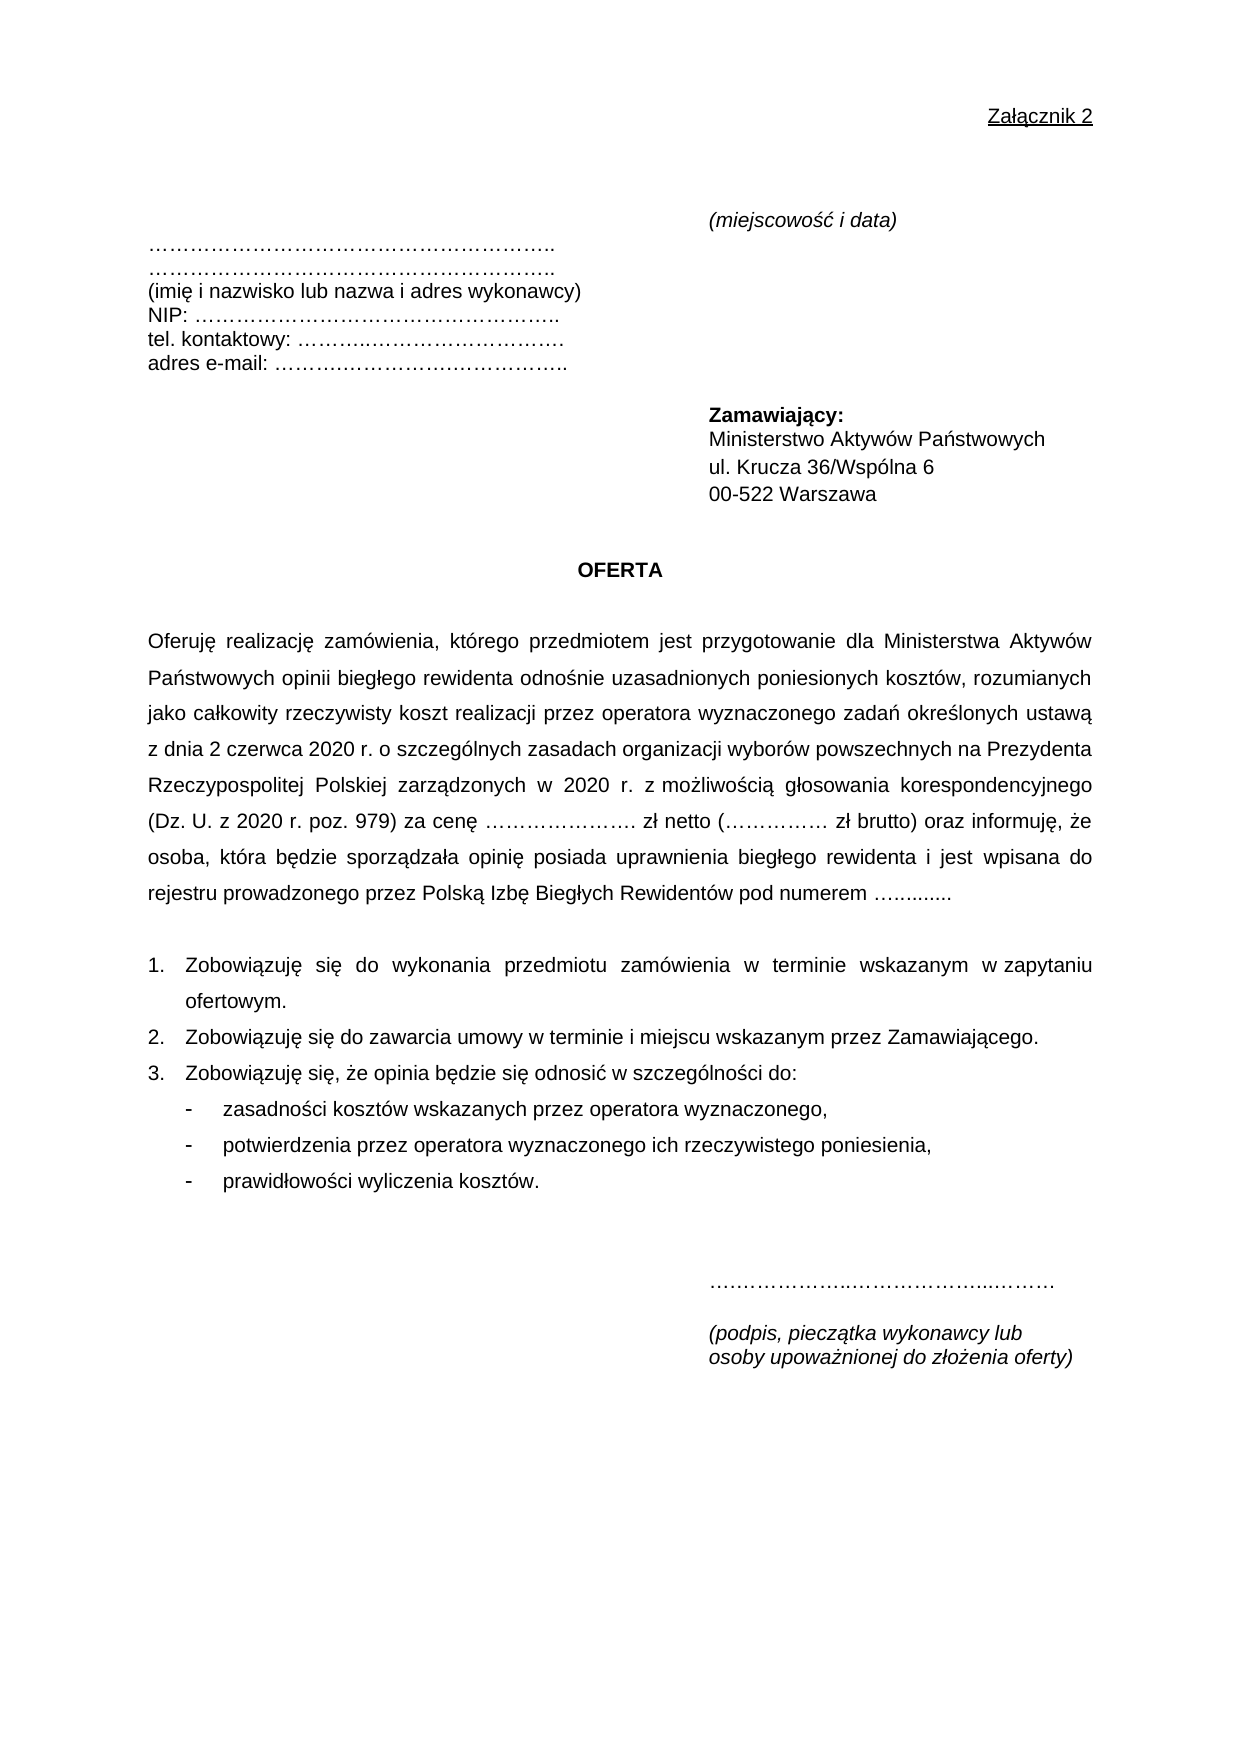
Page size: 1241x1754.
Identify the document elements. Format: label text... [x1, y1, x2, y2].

text (podpis, pieczątka wykonawcy lub [148, 1321, 1093, 1345]
text ………………………………………………….. [148, 255, 1093, 279]
text Ministerstwo Aktywów Państwowych [148, 427, 1093, 451]
text 00-522 Warszawa [148, 482, 1093, 506]
text Zamawiający: [148, 403, 1093, 427]
text ………………………………………………….. [148, 231, 1093, 255]
list Zobowiązuję się, że opinia będzie się odnosić w szczególności do: [148, 1061, 1093, 1084]
text Załącznik 2 [148, 103, 1093, 127]
text OFERTA [148, 557, 1093, 581]
text NIP: …………………………………………….. [148, 303, 1093, 327]
list potwierdzenia przez operatora wyznaczonego ich rzeczywistego poniesienia, [185, 1133, 1093, 1157]
text ….……………..………………...……… [148, 1269, 1093, 1293]
list Zobowiązuję się do zawarcia umowy w terminie i miejscu wskazanym przez Zamawiającego. [148, 1025, 1093, 1049]
text tel. kontaktowy: ………..………………………. [148, 327, 1093, 351]
list zasadności kosztów wskazanych przez operatora wyznaczonego, [185, 1097, 1093, 1121]
text ul. Krucza 36/Wspólna 6 [148, 454, 1093, 478]
list prawidłowości wyliczenia kosztów. [185, 1169, 1093, 1193]
list Zobowiązuję się do wykonania przedmiotu zamówienia w terminie wskazanym w zapytaniu ofertowym. [148, 953, 1093, 1013]
text (miejscowość i data) [148, 207, 1093, 231]
text osoby upoważnionej do złożenia oferty) [709, 1345, 1093, 1369]
text adres e-mail: ……….…………….…………….. [148, 351, 1093, 375]
text (imię i nazwisko lub nazwa i adres wykonawcy) [148, 279, 1093, 303]
text Oferuję realizację zamówienia, którego przedmiotem jest przygotowanie dla Ministerstwa Aktywów Państwowych opinii biegłego rewidenta odnośnie uzasadnionych poniesionych kosztów, rozumianych jako całkowity rzeczywisty koszt realizacji przez operatora wyznaczonego zadań określonych ustawą z dnia 2 czerwca 2020 r. o szczególnych zasadach organizacji wyborów powszechnych na Prezydenta Rzeczypospolitej Polskiej zarządzonych w 2020 r. z możliwością głosowania korespondencyjnego (Dz. U. z 2020 r. poz. 979) za cenę …………………. zł netto (…………… zł brutto) oraz informuję, że osoba, która będzie sporządzała opinię posiada uprawnienia biegłego rewidenta i jest wpisana do rejestru prowadzonego przez Polską Izbę Biegłych Rewidentów pod numerem ….......... [148, 629, 1093, 905]
